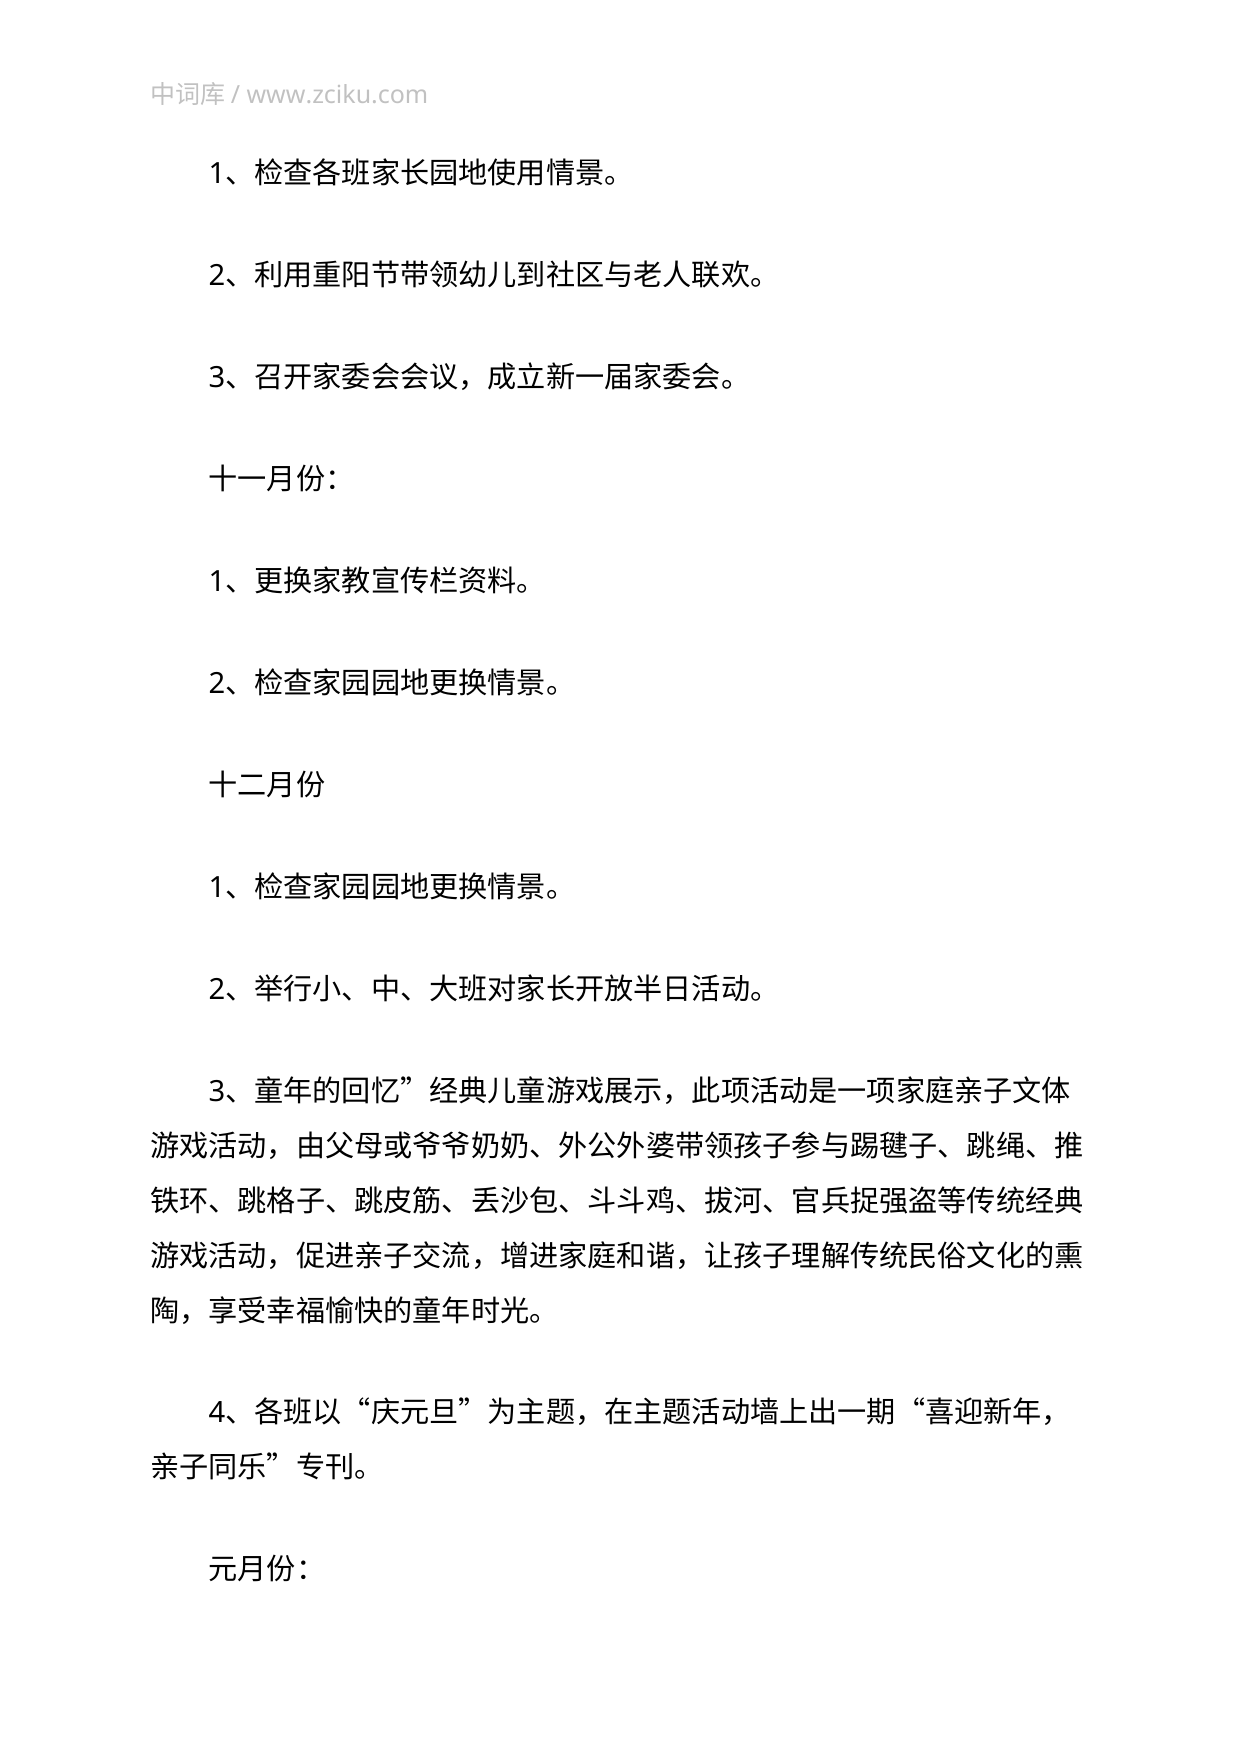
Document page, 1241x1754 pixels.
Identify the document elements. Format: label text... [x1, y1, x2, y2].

text 1、更换家教宣传栏资料。 [150, 558, 1090, 600]
text 4、各班以“庆元旦”为主题，在主题活动墙上出一期“喜迎新年，亲子同乐”专刊。 [150, 1389, 1090, 1486]
text 2、利用重阳节带领幼儿到社区与老人联欢。 [150, 252, 1090, 294]
text 3、召开家委会会议，成立新一届家委会。 [150, 354, 1090, 396]
text 元月份： [150, 1546, 1090, 1588]
text 1、检查家园园地更换情景。 [150, 863, 1090, 906]
text 2、举行小、中、大班对家长开放半日活动。 [150, 965, 1090, 1008]
text 3、童年的回忆”经典儿童游戏展示，此项活动是一项家庭亲子文体游戏活动，由父母或爷爷奶奶、外公外婆带领孩子参与踢毽子、跳绳、推铁环、跳格子、跳皮筋、丢沙包、斗斗鸡、拔河、官兵捉强盗等传统经典游戏活动，促进亲子交流，增进家庭和谐，让孩子理解传统民俗文化的熏陶，享受幸福愉快的童年时光。 [150, 1067, 1090, 1329]
text 2、检查家园园地更换情景。 [150, 660, 1090, 702]
text 十二月份 [150, 762, 1090, 804]
text 1、检查各班家长园地使用情景。 [150, 150, 1090, 192]
text 十一月份： [150, 456, 1090, 498]
